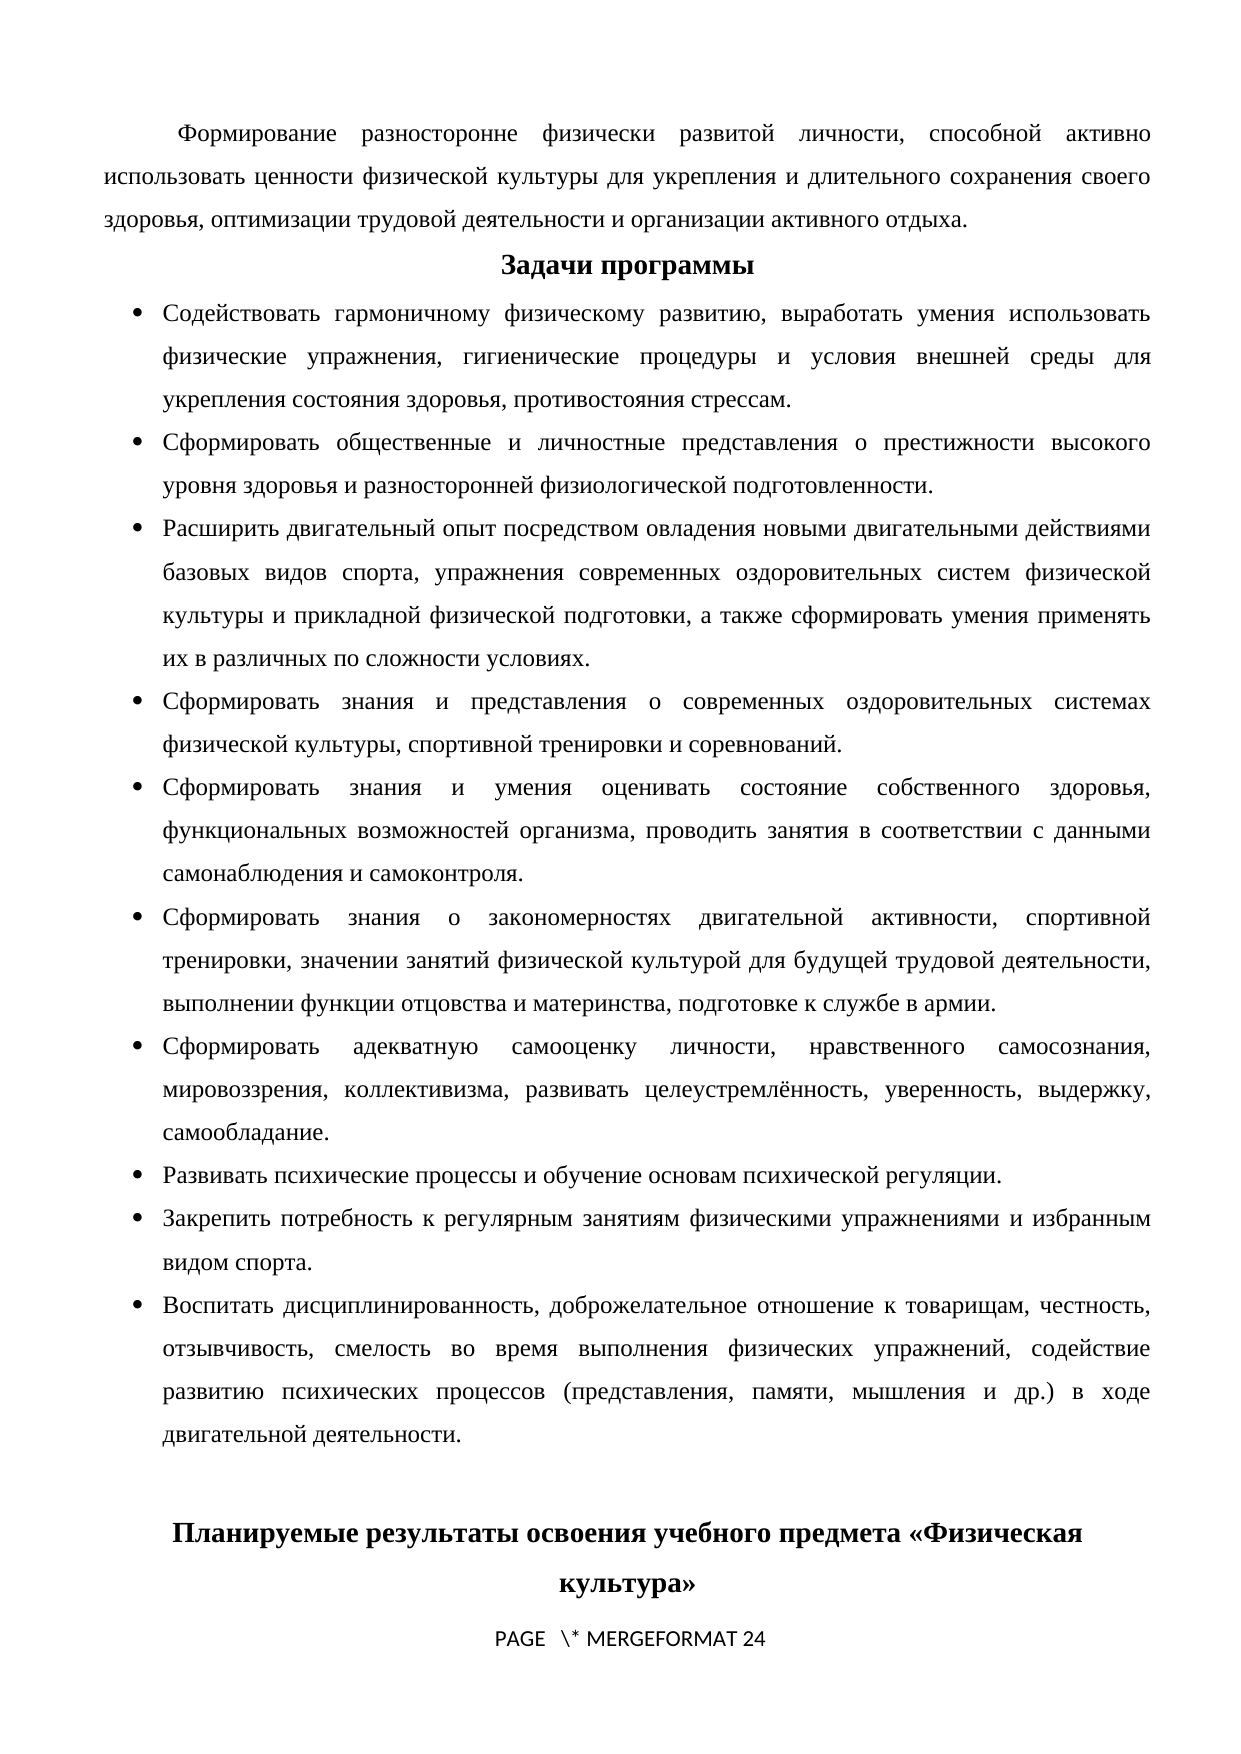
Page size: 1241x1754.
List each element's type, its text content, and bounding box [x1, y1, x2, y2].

list Сформировать общественные и личностные представления о престижности высокого уровня здоровья и разносторонней физиологической подготовленности. [133, 427, 1152, 499]
list Расширить двигательный опыт посредством овладения новыми двигательными действиями базовых видов спорта, упражнения современных оздоровительных систем физической культуры и прикладной физической подготовки, а также сформировать умения применять их в различных по сложности условиях. [133, 513, 1152, 672]
list Сформировать адекватную самооценку личности, нравственного самосознания, мировоззрения, коллективизма, развивать целеустремлённость, уверенность, выдержку, самообладание. [133, 1031, 1152, 1146]
list Сформировать знания и представления о современных оздоровительных системах физической культуры, спортивной тренировки и соревнований. [133, 686, 1152, 758]
text Формирование разносторонне физически развитой личности, способной активно использовать ценности физической культуры для укрепления и длительного сохранения своего здоровья, оптимизации трудовой деятельности и организации активного отдыха. [103, 118, 1152, 233]
list Закрепить потребность к регулярным занятиям физическими упражнениями и избранным видом спорта. [133, 1203, 1152, 1275]
text Задачи программы [103, 247, 1152, 281]
list Содействовать гармоничному физическому развитию, выработать умения использовать физические упражнения, гигиенические процедуры и условия внешней среды для укрепления состояния здоровья, противостояния стрессам. [133, 298, 1152, 413]
list Сформировать знания и умения оценивать состояние собственного здоровья, функциональных возможностей организма, проводить занятия в соответствии с данными самонаблюдения и самоконтроля. [133, 772, 1152, 887]
list Сформировать знания о закономерностях двигательной активности, спортивной тренировки, значении занятий физической культурой для будущей трудовой деятельности, выполнении функции отцовства и материнства, подготовке к службе в армии. [133, 902, 1152, 1017]
list Воспитать дисциплинированность, доброжелательное отношение к товарищам, честность, отзывчивость, смелость во время выполнения физических упражнений, содействие развитию психических процессов (представления, памяти, мышления и др.) в ходе двигательной деятельности. [133, 1290, 1152, 1448]
list Развивать психические процессы и обучение основам психической регуляции. [133, 1160, 1152, 1189]
text Планируемые результаты освоения учебного предмета «Физическая культура» [103, 1515, 1152, 1599]
